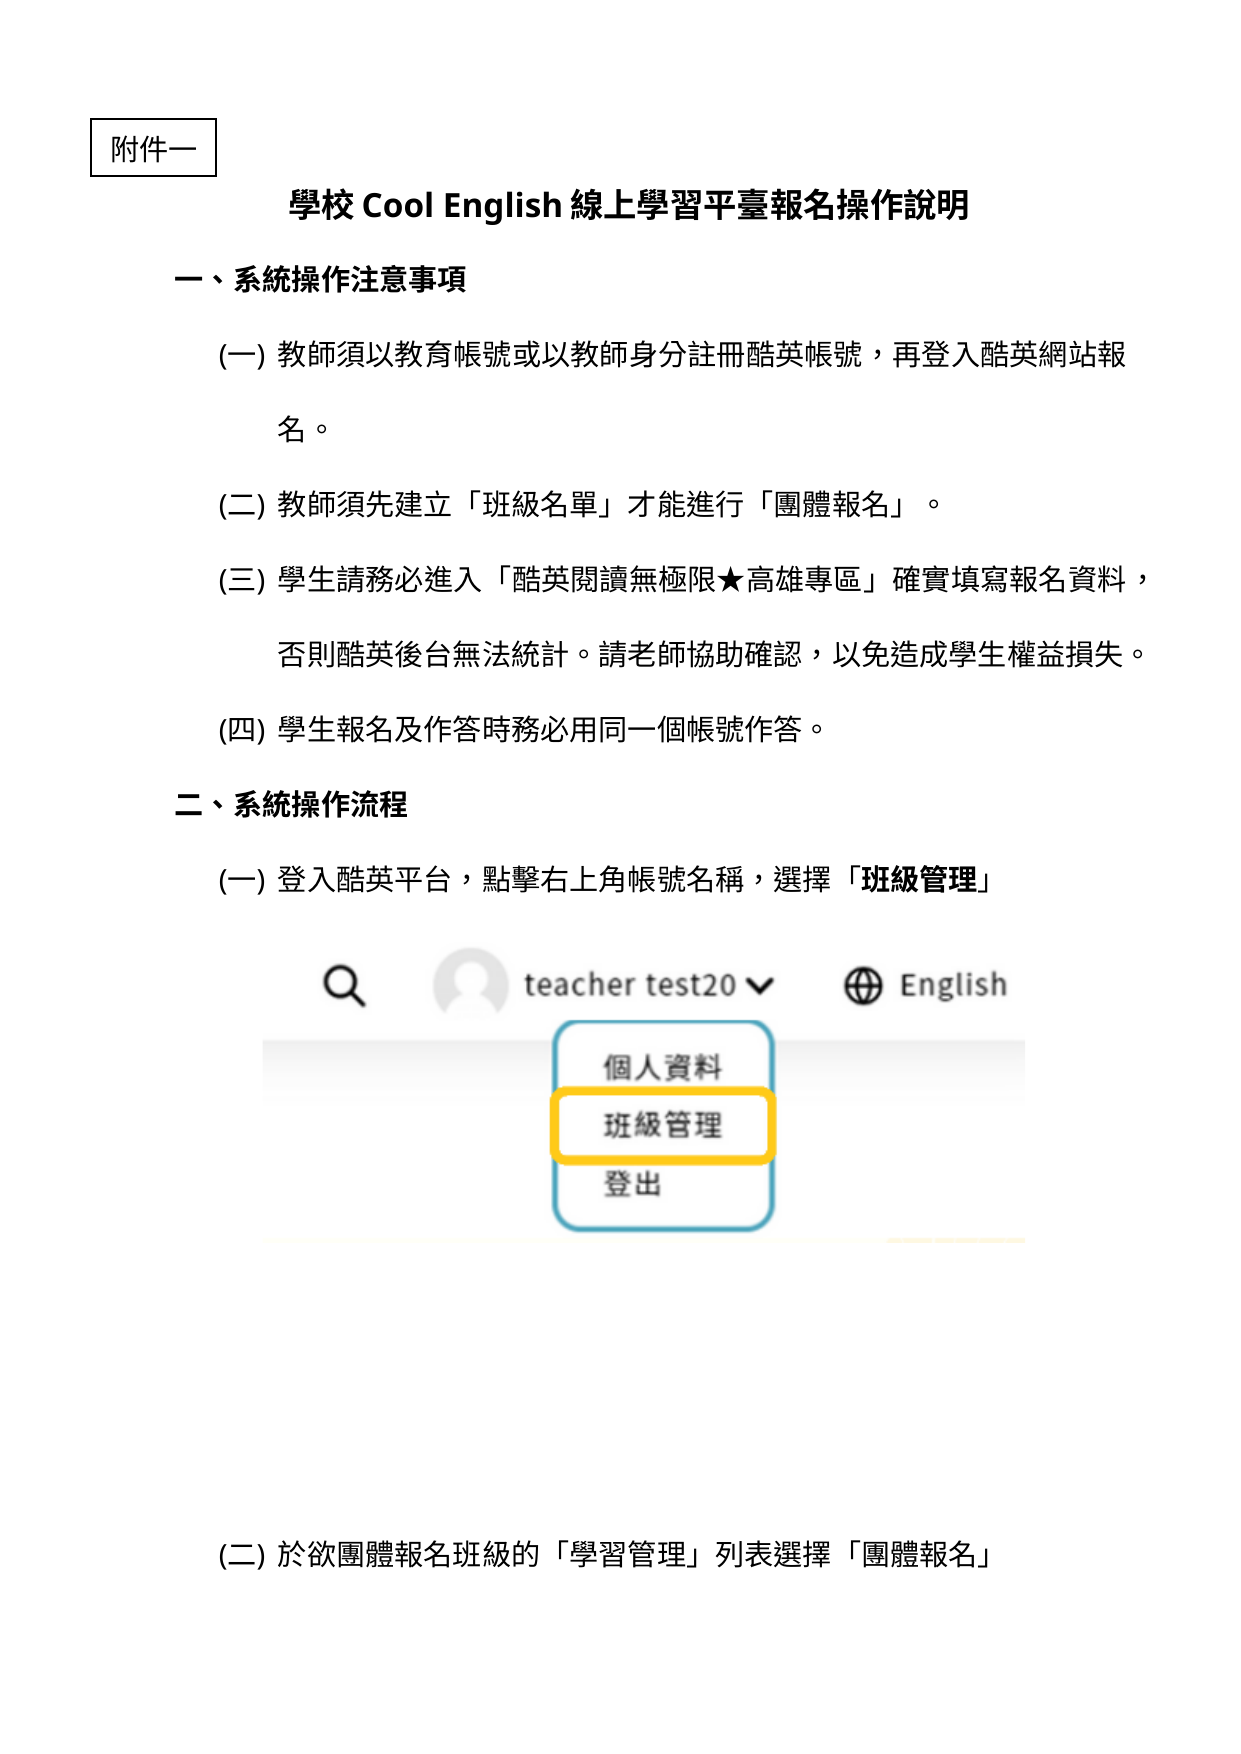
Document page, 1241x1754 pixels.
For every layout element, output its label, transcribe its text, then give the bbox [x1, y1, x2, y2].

list 學生請務必進入「酷英閱讀無極限★高雄專區」確實填寫報名資料，否則酷英後台無法統計。請老師協助確認，以免造成學生權益損失。 [218, 541, 1128, 691]
picture [262, 942, 1025, 1243]
list 系統操作流程 [174, 766, 1128, 841]
list 學生報名及作答時務必用同一個帳號作答。 [218, 691, 1128, 766]
list 登入酷英平台，點擊右上角帳號名稱，選擇「班級管理」 [218, 841, 1128, 916]
list 於欲團體報名班級的「學習管理」列表選擇「團體報名」 [218, 1516, 1128, 1591]
text 學校Cool English線上學習平臺報名操作說明 [130, 166, 1128, 241]
list 系統操作注意事項 [174, 241, 1128, 316]
list 教師須先建立「班級名單」才能進行「團體報名」。 [218, 466, 1128, 541]
list 教師須以教育帳號或以教師身分註冊酷英帳號，再登入酷英網站報名。 [218, 316, 1128, 466]
